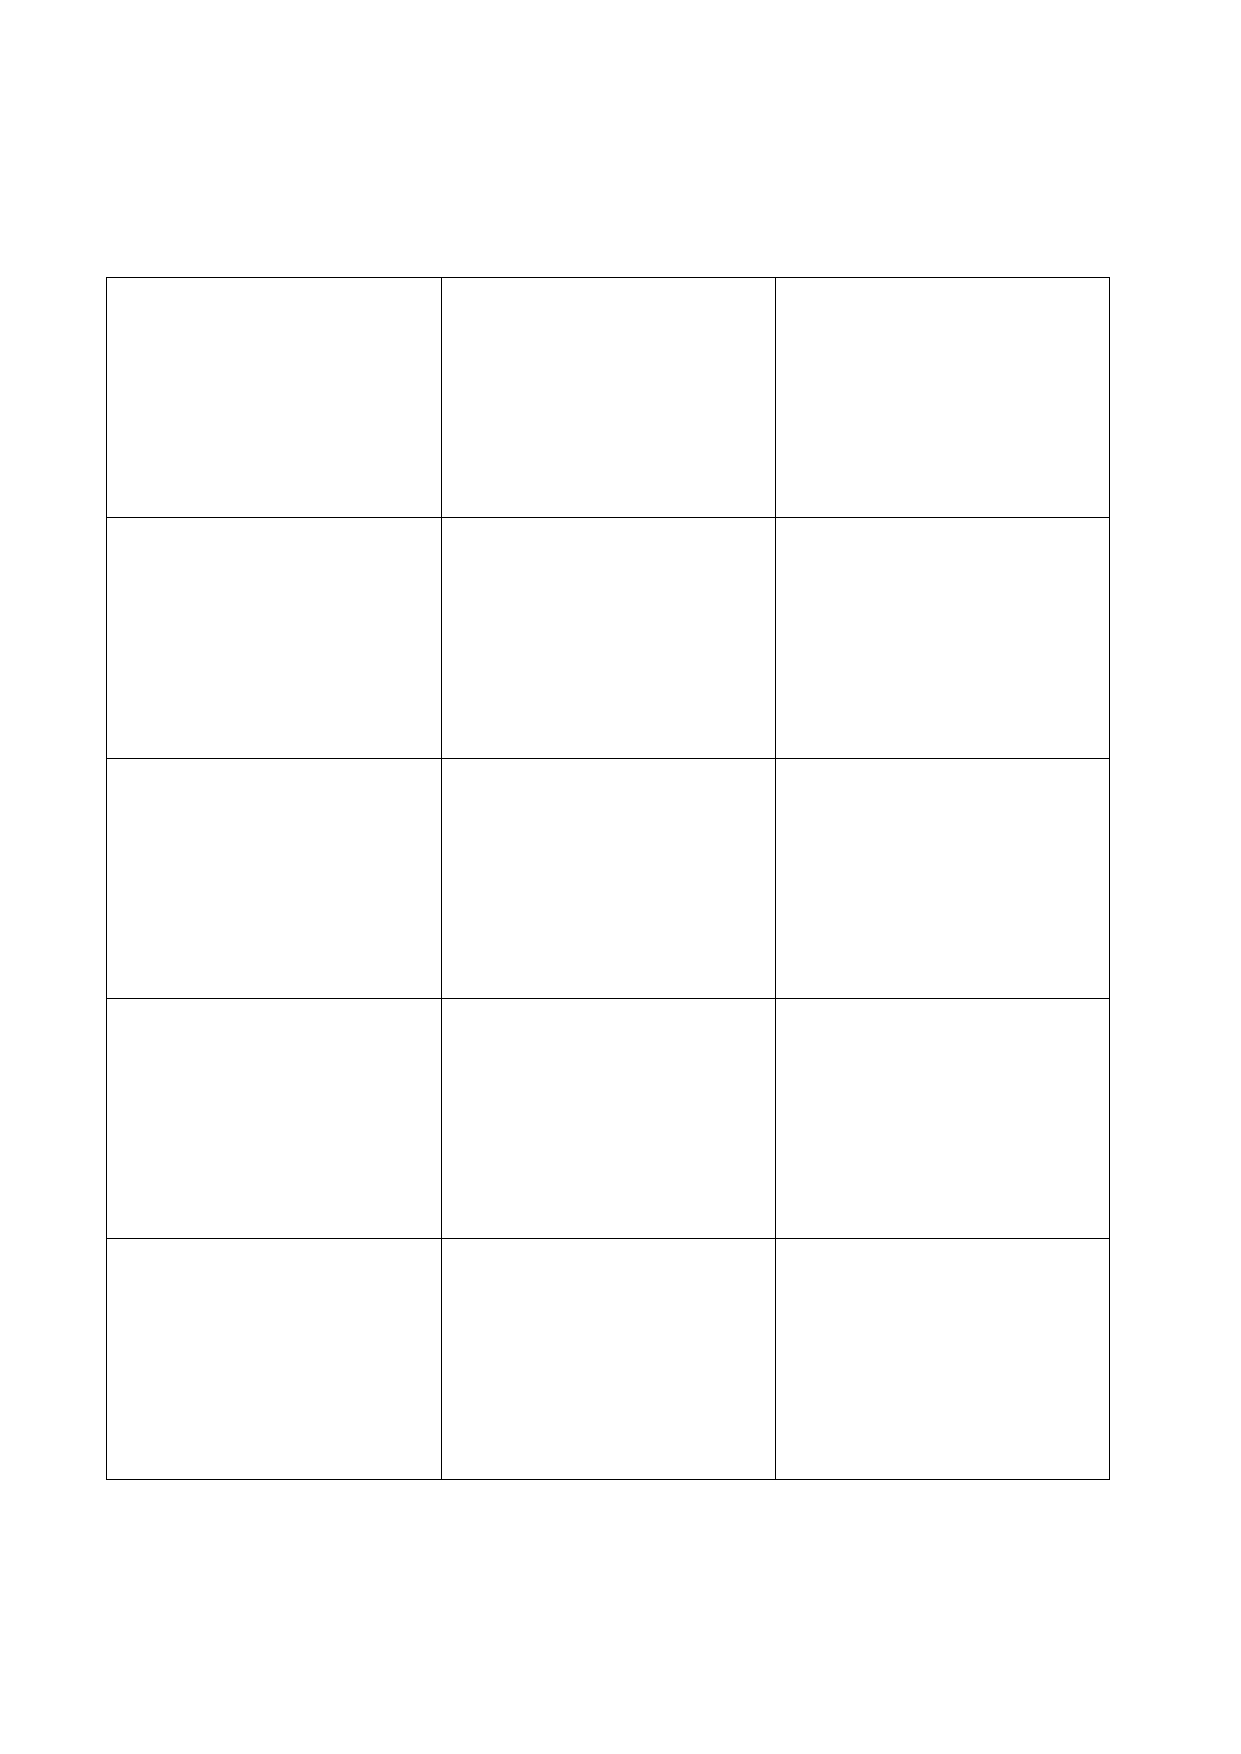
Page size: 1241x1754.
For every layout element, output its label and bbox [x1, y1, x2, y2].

table_cell [442, 518, 775, 758]
table_cell [107, 518, 441, 758]
table_header [776, 278, 1109, 517]
table_cell [776, 1239, 1109, 1478]
table_cell [107, 999, 441, 1238]
table_cell [776, 999, 1109, 1238]
table_header [107, 278, 441, 517]
table_cell [776, 518, 1109, 758]
table_header [442, 278, 775, 517]
table_cell [107, 1239, 441, 1478]
table_cell [442, 759, 775, 998]
table_cell [442, 999, 775, 1238]
table_cell [107, 759, 441, 998]
table_cell [442, 1239, 775, 1478]
table_cell [776, 759, 1109, 998]
